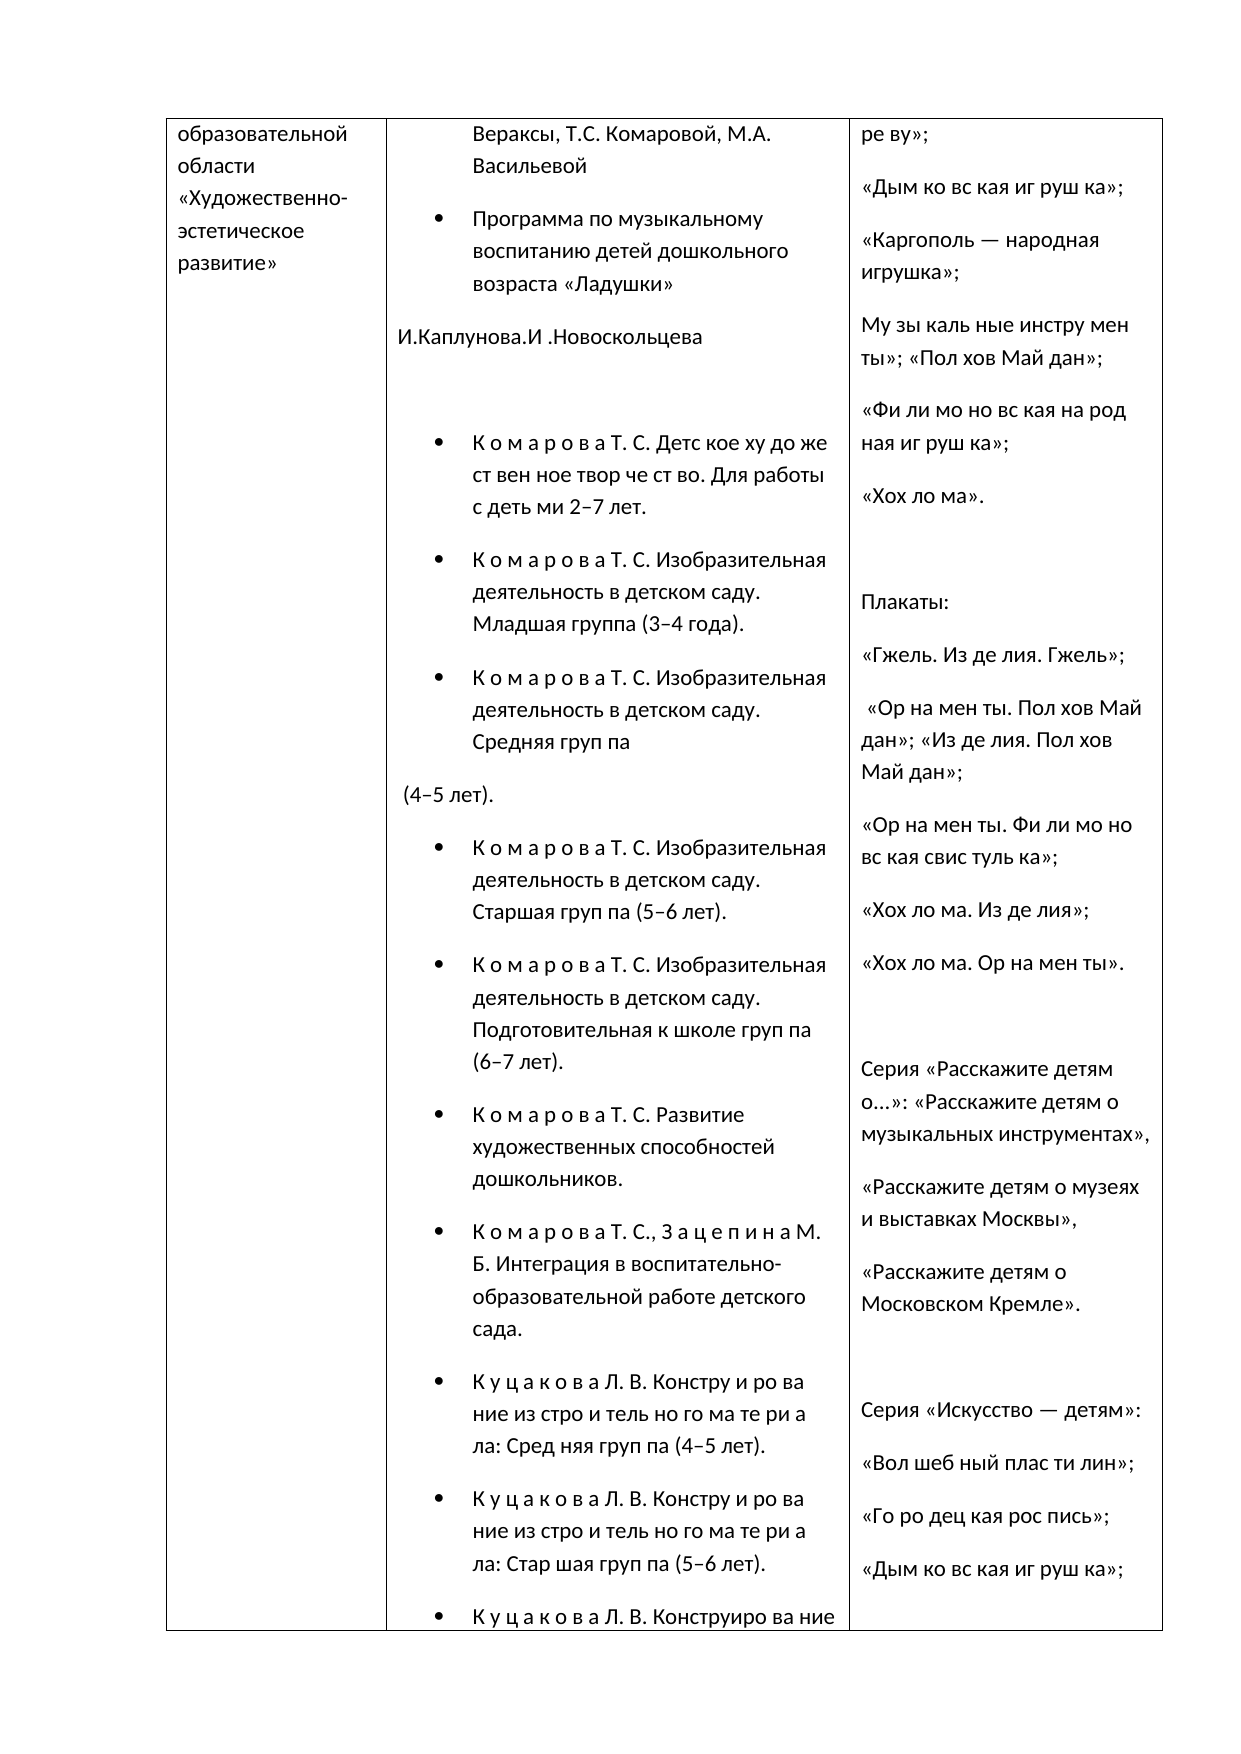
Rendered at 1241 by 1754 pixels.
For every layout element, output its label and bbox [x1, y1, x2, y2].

table_cell [387, 119, 849, 1630]
table_cell [850, 119, 1162, 1630]
table_cell [167, 119, 386, 1630]
